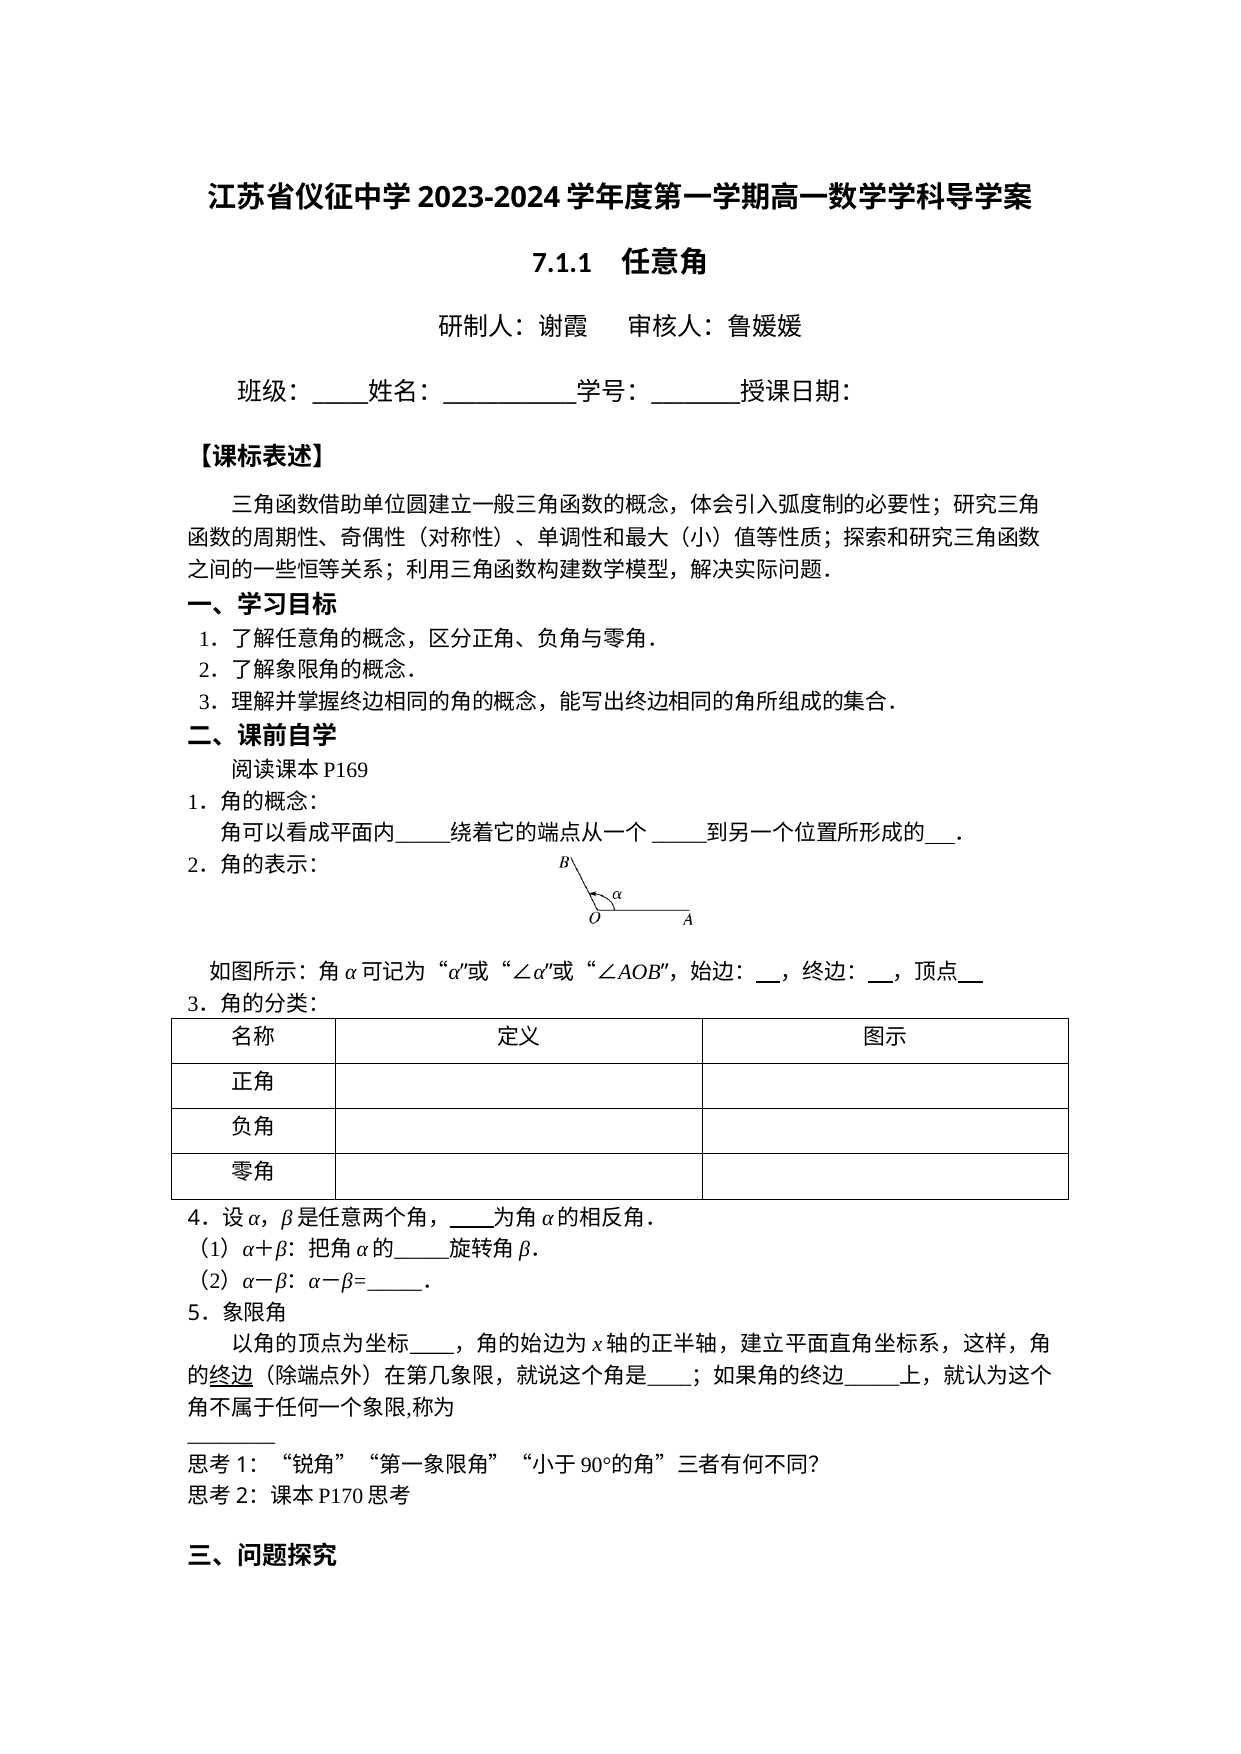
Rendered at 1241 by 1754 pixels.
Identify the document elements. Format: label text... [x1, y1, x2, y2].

table_cell [703, 1109, 1068, 1153]
text （1）α＋β：把角α的_____旋转角β． [187, 1231, 1053, 1263]
text 江苏省仪征中学2023-2024学年度第一学期高一数学学科导学案 [187, 162, 1053, 227]
table_cell 正角 [172, 1064, 335, 1108]
text 3．角的分类： [187, 986, 1053, 1018]
table_header 图示 [703, 1019, 1068, 1063]
table_cell [336, 1154, 702, 1198]
text 思考2：课本P170思考 [187, 1478, 1053, 1510]
text 角可以看成平面内_____绕着它的端点从一个 _____到另一个位置所形成的 ． [187, 815, 1053, 847]
text 思考1：“锐角”“第一象限角”“小于90°的角”三者有何不同？ [187, 1447, 1053, 1478]
text 4．设α，β是任意两个角，____为角α的相反角． [187, 1200, 1053, 1231]
text 3．理解并掌握终边相同的角的概念，能写出终边相同的角所组成的集合． [187, 684, 1053, 716]
text 2．角的表示： [187, 847, 1053, 879]
table_cell [703, 1064, 1068, 1108]
table_header 定义 [336, 1019, 702, 1063]
table_cell 零角 [172, 1154, 335, 1198]
text 以角的顶点为坐标____，角的始边为x轴的正半轴，建立平面直角坐标系，这样，角的终边（除端点外）在第几象限，就说这个角是____；如果角的终边_____上，就认为这个角不属于任何一个象限,称为 [187, 1326, 1053, 1421]
table_cell 负角 [172, 1109, 335, 1153]
text 【课标表述】 [187, 422, 1039, 487]
picture [556, 850, 695, 930]
text 班级：_____姓名：____________学号：________授课日期： [187, 357, 1053, 422]
text 2．了解象限角的概念． [187, 652, 1053, 684]
text 研制人：谢霞 审核人：鲁媛媛 [187, 292, 1053, 357]
text 1．角的概念： [187, 784, 1053, 815]
table_cell [703, 1154, 1068, 1198]
text 7.1.1 任意角 [187, 227, 1053, 292]
table_cell [336, 1064, 702, 1108]
text （2）α－β：α－β=_____． [187, 1263, 1053, 1295]
text 一、学习目标 [187, 584, 1053, 621]
table_header 名称 [172, 1019, 335, 1063]
text 二、课前自学 [187, 716, 1053, 752]
text 5．象限角 [187, 1295, 1053, 1326]
text 三角函数借助单位圆建立一般三角函数的概念，体会引入弧度制的必要性；研究三角函数的周期性、奇偶性（对称性）、单调性和最大（小）值等性质；探索和研究三角函数之间的一些恒等关系；利用三角函数构建数学模型，解决实际问题． [187, 487, 1053, 584]
text 如图所示：角α可记为“α”或“∠α”或“∠AOB”，始边： ，终边： ，顶点 [187, 954, 1053, 986]
table_cell [336, 1109, 702, 1153]
text 阅读课本P169 [187, 752, 1053, 784]
text 1．了解任意角的概念，区分正角、负角与零角． [187, 621, 1053, 652]
text 三、问题探究 [187, 1535, 1053, 1572]
text ________ [187, 1421, 1053, 1447]
